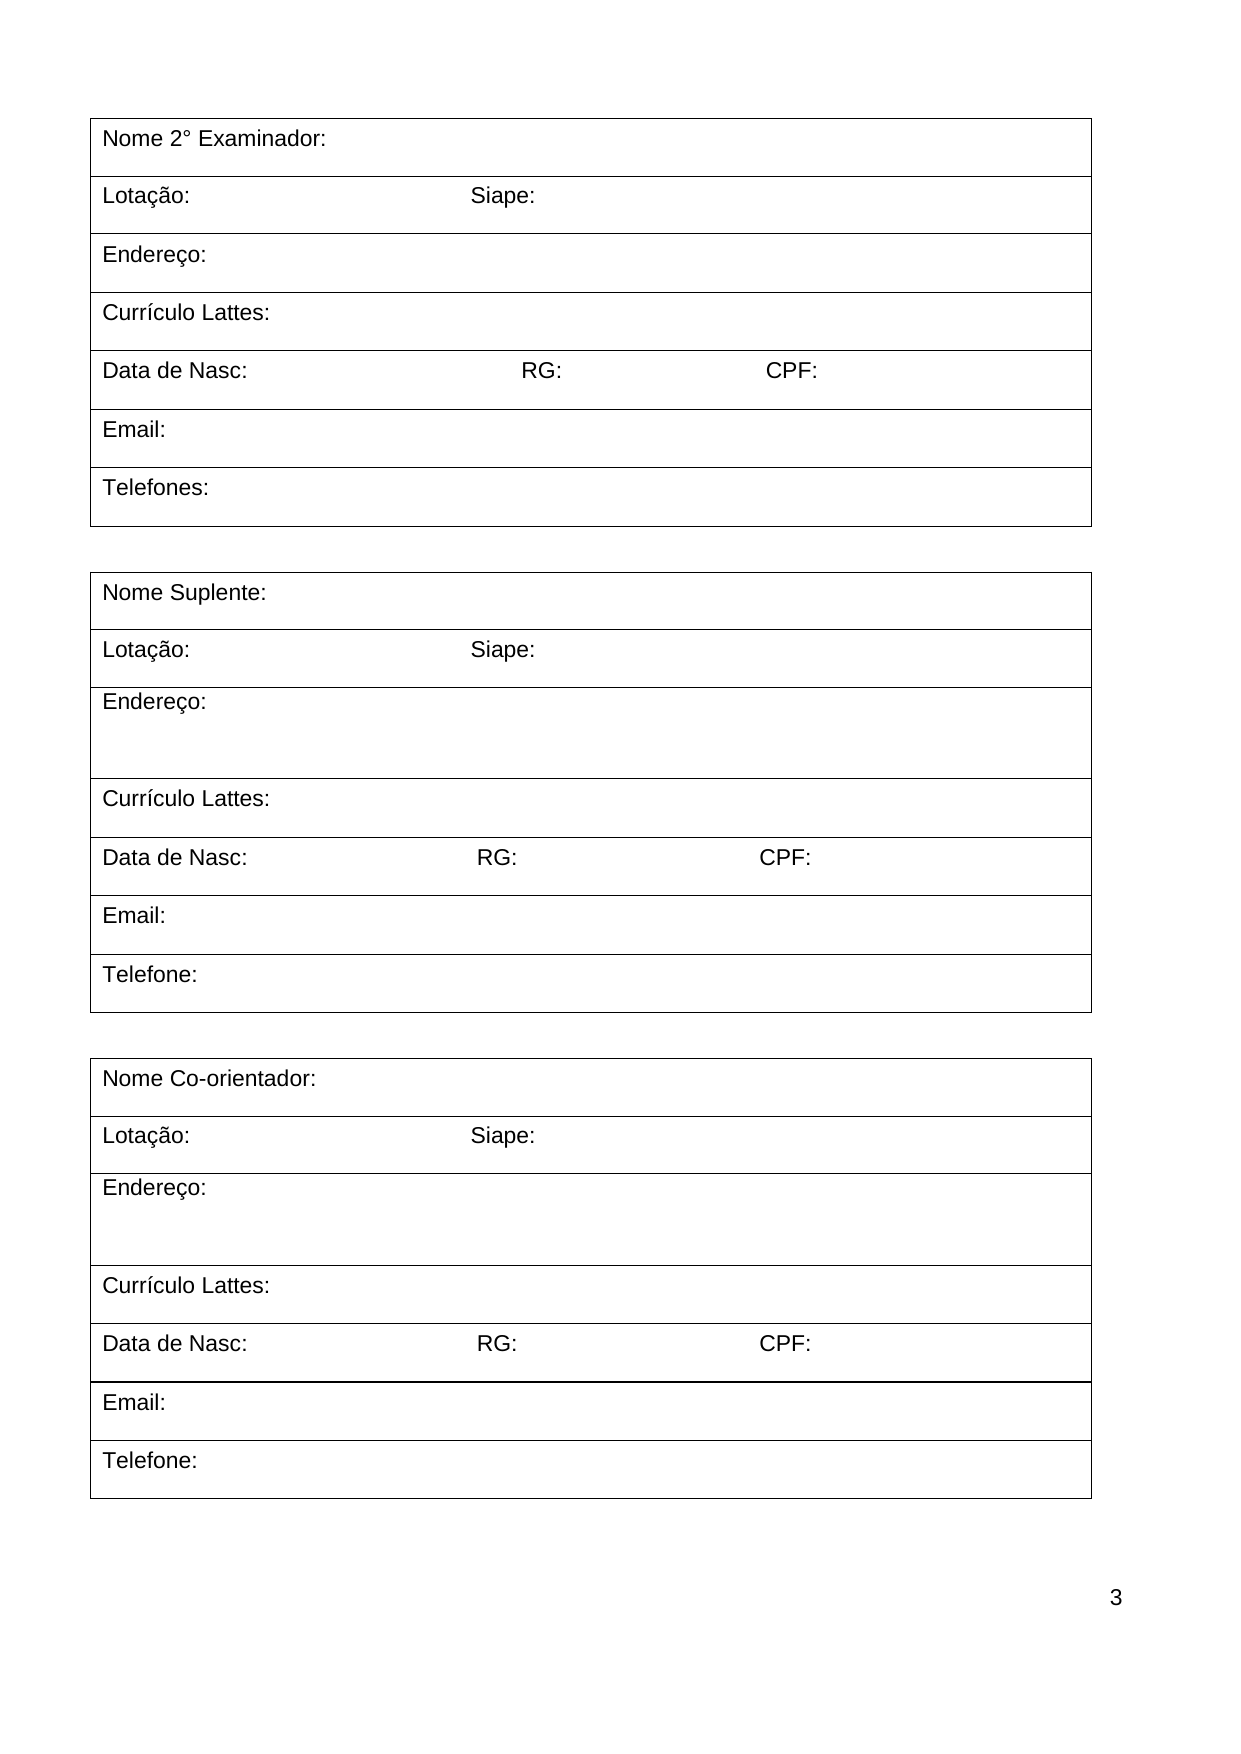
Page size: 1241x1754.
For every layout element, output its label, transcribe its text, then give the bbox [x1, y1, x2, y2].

table_cell Email: [91, 896, 1091, 953]
table_cell Email: [91, 1383, 1091, 1440]
table_cell Telefones: [91, 468, 1091, 526]
table_cell Data de Nasc: RG: CPF: [91, 351, 1091, 409]
table_cell Lotação: Siape: [91, 177, 1091, 233]
table_cell Email: [91, 410, 1091, 467]
table_header Nome Suplente: [91, 573, 1091, 629]
table_cell Currículo Lattes: [91, 1266, 1091, 1323]
table_cell Lotação: Siape: [91, 630, 1091, 687]
table_cell Currículo Lattes: [91, 779, 1091, 837]
table_header Nome Co-orientador: [91, 1059, 1091, 1116]
table_cell Telefone: [91, 1441, 1091, 1498]
table_cell Data de Nasc: RG: CPF: [91, 1324, 1091, 1381]
table_cell Lotação: Siape: [91, 1117, 1091, 1173]
table_cell Currículo Lattes: [91, 293, 1091, 350]
table_cell Endereço: [91, 688, 1091, 778]
table_cell Endereço: [91, 1174, 1091, 1264]
table_cell Data de Nasc: RG: CPF: [91, 838, 1091, 895]
table_cell Endereço: [91, 234, 1091, 292]
table_cell Telefone: [91, 955, 1091, 1012]
table_cell Nome 2° Examinador: [91, 119, 1091, 176]
